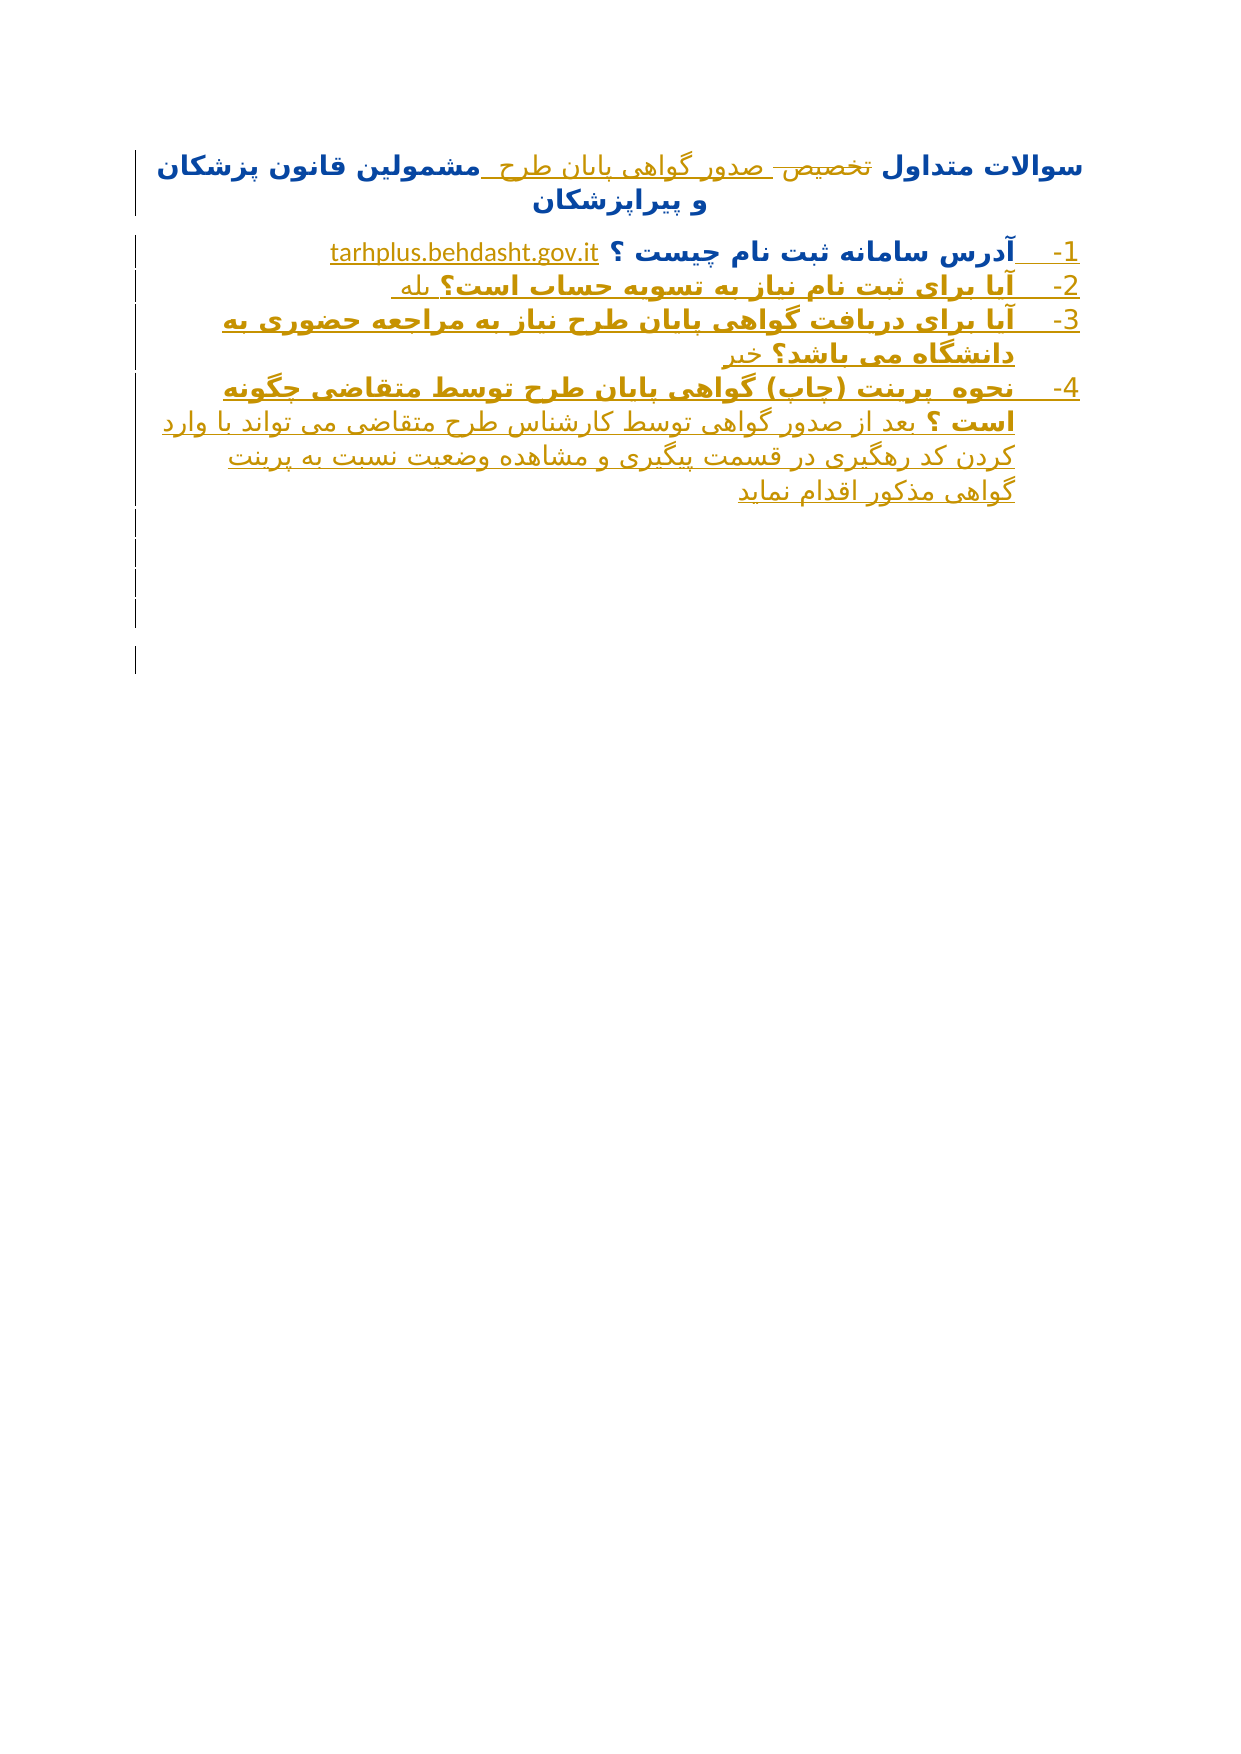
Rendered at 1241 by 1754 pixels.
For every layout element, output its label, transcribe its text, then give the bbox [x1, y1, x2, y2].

text سوالات متداول مشمولین قانون پزشکان و پیراپزشکان [150, 150, 1090, 216]
list آدرس سامانه ثبت نام چیست ؟ [150, 235, 1053, 268]
